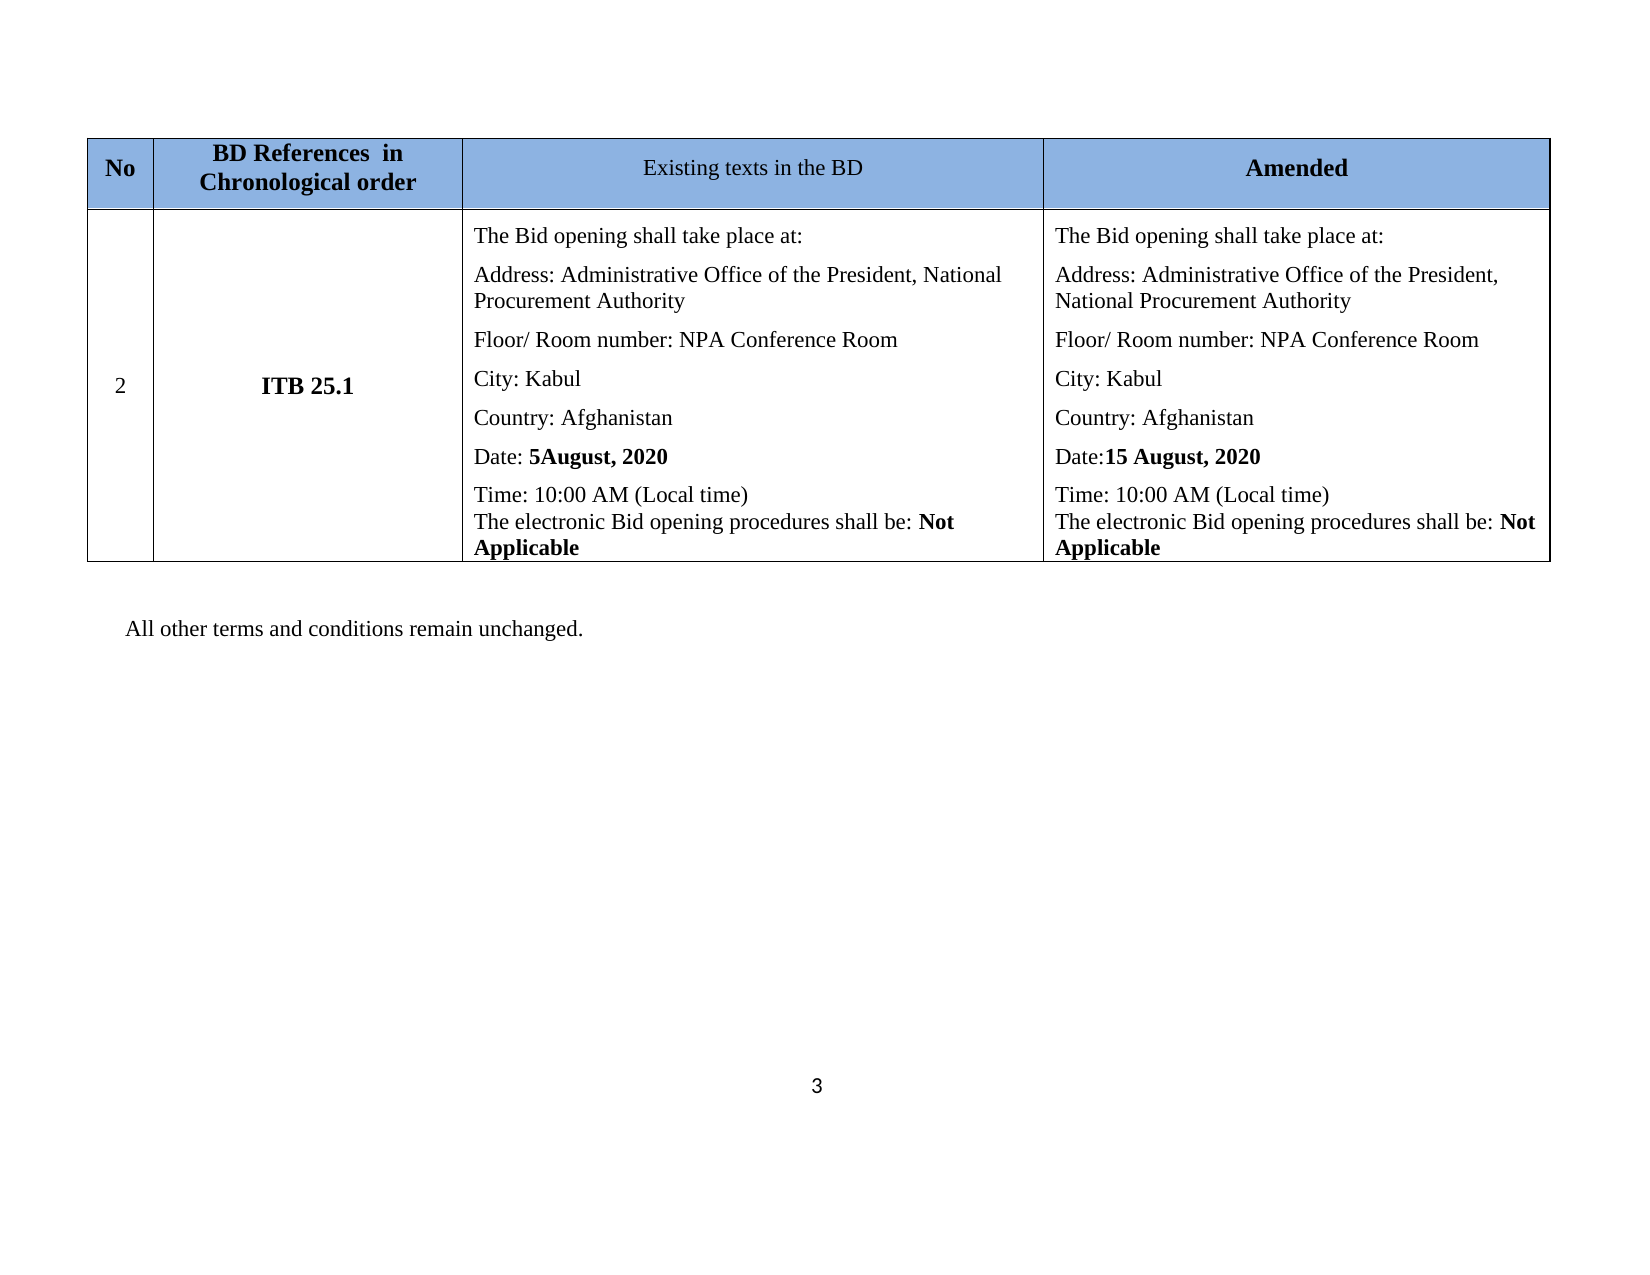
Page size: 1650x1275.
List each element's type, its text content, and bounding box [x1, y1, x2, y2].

table_header Amended [1044, 139, 1549, 208]
table_header No [88, 139, 153, 208]
table_header BD References in Chronological order [154, 139, 462, 208]
table_header Existing texts in the BD [463, 139, 1043, 208]
table_cell 2 [88, 210, 153, 561]
text All other terms and conditions remain unchanged. [125, 615, 1508, 641]
table_cell ITB 25.1 [154, 210, 462, 561]
table_cell The Bid opening shall take place at: Address: Administrative Office of the President, National Procurement Authority Floor/ Room number: NPA Conference Room City: Kabul Country: Afghanistan Date: 5August, 2020 Time: 10:00 AM (Local time) The electronic Bid opening procedures shall be: Not Applicable [463, 210, 1043, 561]
table_cell The Bid opening shall take place at: Address: Administrative Office of the President, National Procurement Authority Floor/ Room number: NPA Conference Room City: Kabul Country: Afghanistan Date:15 August, 2020 Time: 10:00 AM (Local time) The electronic Bid opening procedures shall be: Not Applicable [1044, 210, 1549, 561]
